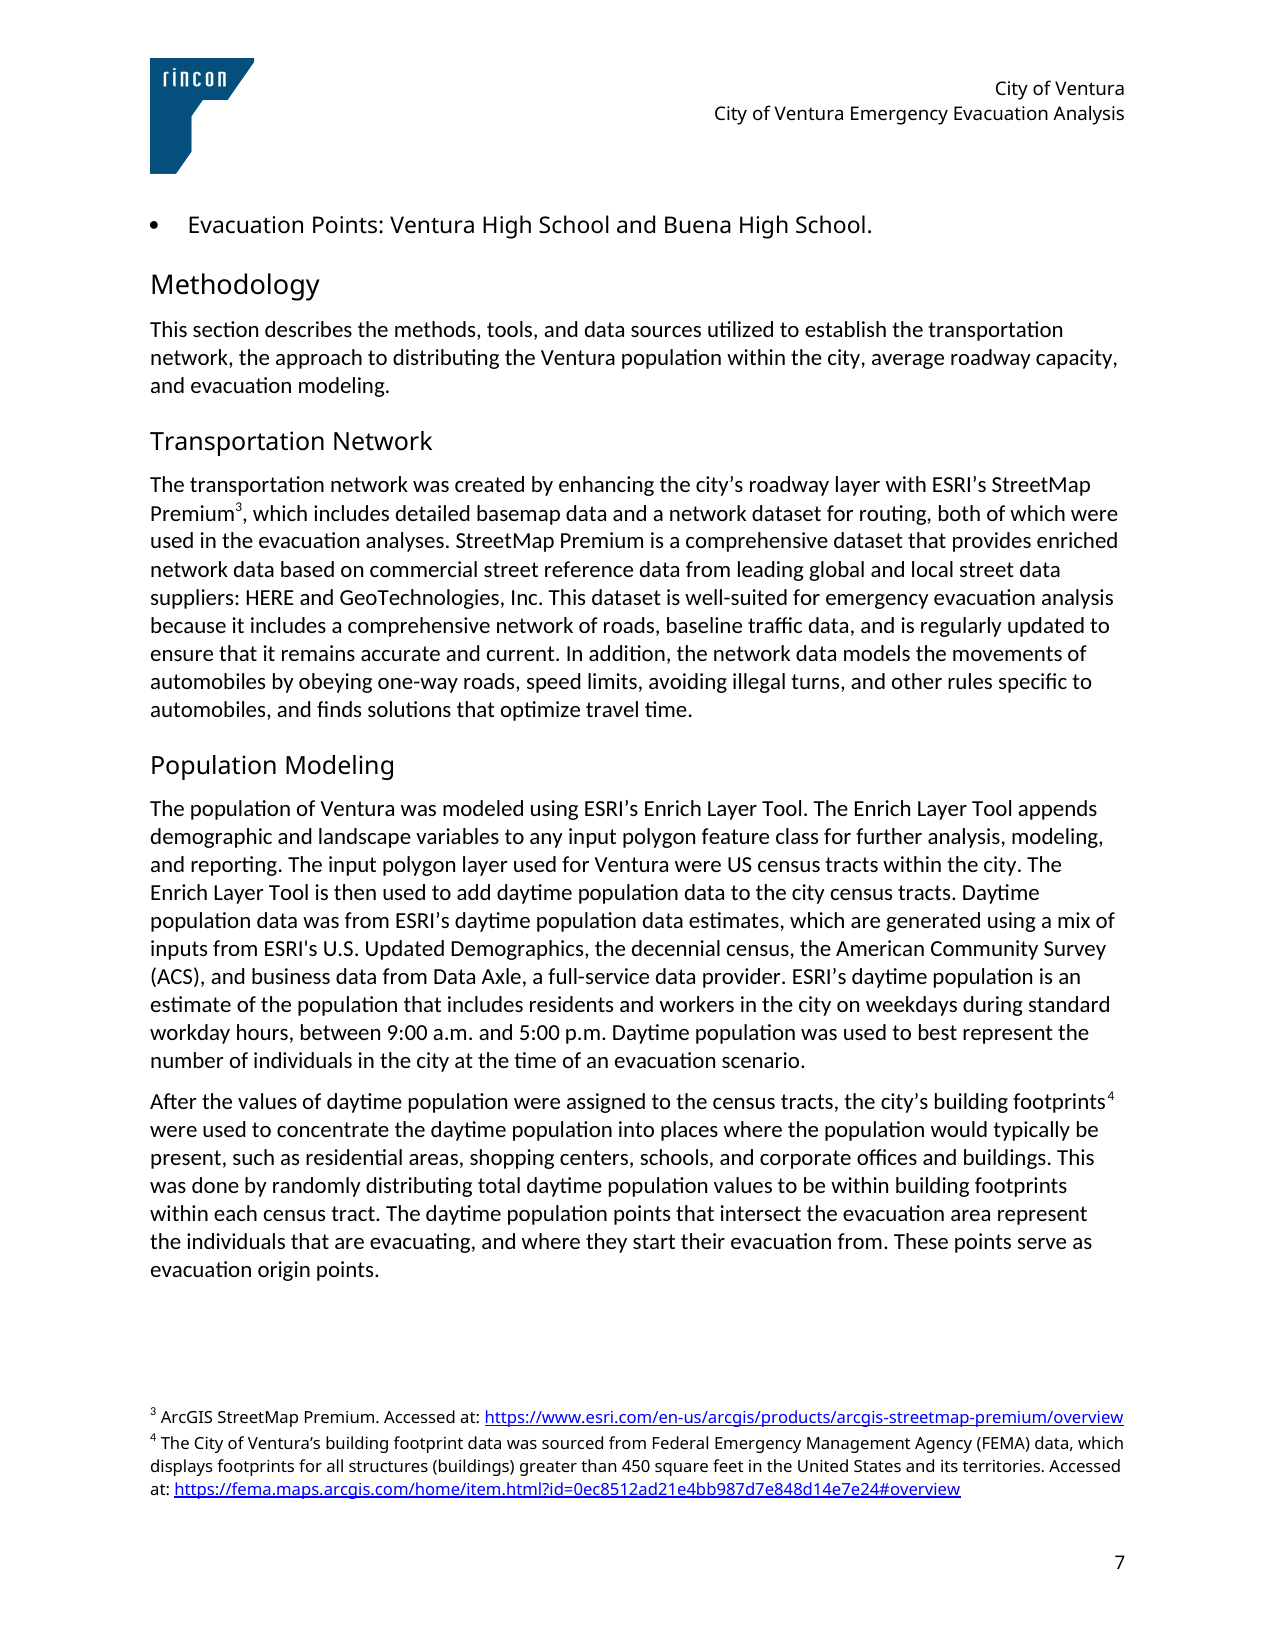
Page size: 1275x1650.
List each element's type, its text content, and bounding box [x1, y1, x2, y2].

text This section describes the methods, tools, and data sources utilized to establish the transportation network, the approach to distributing the Ventura population within the city, average roadway capacity, and evacuation modeling. [150, 315, 1125, 399]
subtitle Methodology [150, 266, 1125, 302]
list Evacuation Points: Ventura High School and Buena High School. [150, 209, 1125, 241]
subtitle Transportation Network [150, 424, 1125, 458]
text After the values of daytime population were assigned to the census tracts, the city’s building footprints were used to concentrate the daytime population into places where the population would typically be present, such as residential areas, shopping centers, schools, and corporate offices and buildings. This was done by randomly distributing total daytime population values to be within building footprints within each census tract. The daytime population points that intersect the evacuation area represent the individuals that are evacuating, and where they start their evacuation from. These points serve as evacuation origin points. [150, 1087, 1125, 1283]
text The population of Ventura was modeled using ESRI’s Enrich Layer Tool. The Enrich Layer Tool appends demographic and landscape variables to any input polygon feature class for further analysis, modeling, and reporting. The input polygon layer used for Ventura were US census tracts within the city. The Enrich Layer Tool is then used to add daytime population data to the city census tracts. Daytime population data was from ESRI’s daytime population data estimates, which are generated using a mix of inputs from ESRI's U.S. Updated Demographics, the decennial census, the American Community Survey (ACS), and business data from Data Axle, a full-service data provider. ESRI’s daytime population is an estimate of the population that includes residents and workers in the city on weekdays during standard workday hours, between 9:00 a.m. and 5:00 p.m. Daytime population was used to best represent the number of individuals in the city at the time of an evacuation scenario. [150, 794, 1125, 1074]
text The transportation network was created by enhancing the city’s roadway layer with ESRI’s StreetMap Premium, which includes detailed basemap data and a network dataset for routing, both of which were used in the evacuation analyses. StreetMap Premium is a comprehensive dataset that provides enriched network data based on commercial street reference data from leading global and local street data suppliers: HERE and GeoTechnologies, Inc. This dataset is well-suited for emergency evacuation analysis because it includes a comprehensive network of roads, baseline traffic data, and is regularly updated to ensure that it remains accurate and current. In addition, the network data models the movements of automobiles by obeying one-way roads, speed limits, avoiding illegal turns, and other rules specific to automobiles, and finds solutions that optimize travel time. [150, 471, 1125, 723]
picture [150, 58, 255, 174]
subtitle Population Modeling [150, 748, 1125, 782]
